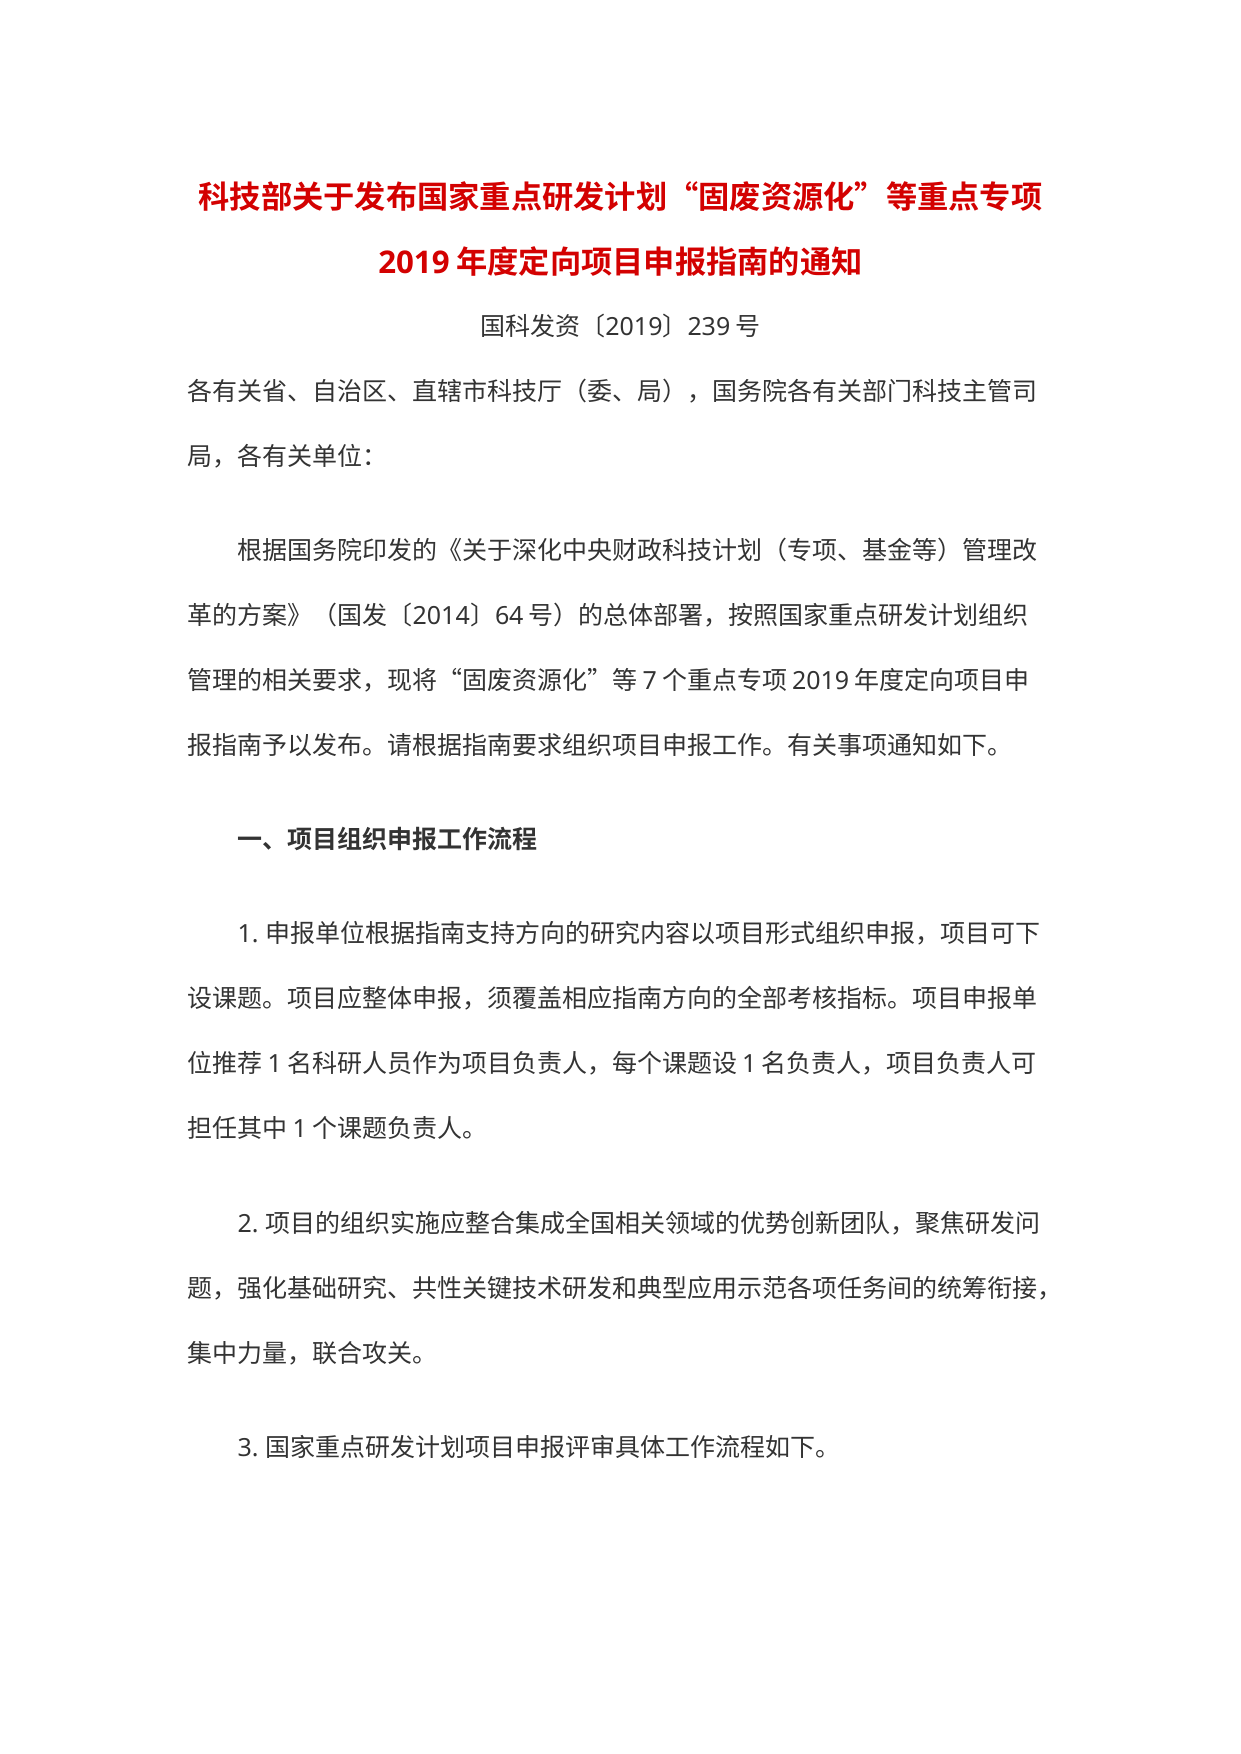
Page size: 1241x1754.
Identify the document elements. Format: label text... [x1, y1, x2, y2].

text 2. 项目的组织实施应整合集成全国相关领域的优势创新团队，聚焦研发问题，强化基础研究、共性关键技术研发和典型应用示范各项任务间的统筹衔接，集中力量，联合攻关。 [187, 1189, 1053, 1384]
text 各有关省、自治区、直辖市科技厅（委、局），国务院各有关部门科技主管司局，各有关单位： [187, 357, 1053, 487]
text 国科发资〔2019〕239号 [187, 292, 1053, 357]
text 一、项目组织申报工作流程 [187, 805, 1053, 870]
text 3. 国家重点研发计划项目申报评审具体工作流程如下。 [187, 1413, 1053, 1478]
text 科技部关于发布国家重点研发计划“固废资源化”等重点专项2019年度定向项目申报指南的通知 [187, 162, 1053, 292]
text 根据国务院印发的《关于深化中央财政科技计划（专项、基金等）管理改革的方案》（国发〔2014〕64号）的总体部署，按照国家重点研发计划组织管理的相关要求，现将“固废资源化”等7个重点专项2019年度定向项目申报指南予以发布。请根据指南要求组织项目申报工作。有关事项通知如下。 [187, 516, 1053, 776]
text 1. 申报单位根据指南支持方向的研究内容以项目形式组织申报，项目可下设课题。项目应整体申报，须覆盖相应指南方向的全部考核指标。项目申报单位推荐1名科研人员作为项目负责人，每个课题设1名负责人，项目负责人可担任其中1个课题负责人。 [187, 899, 1053, 1159]
